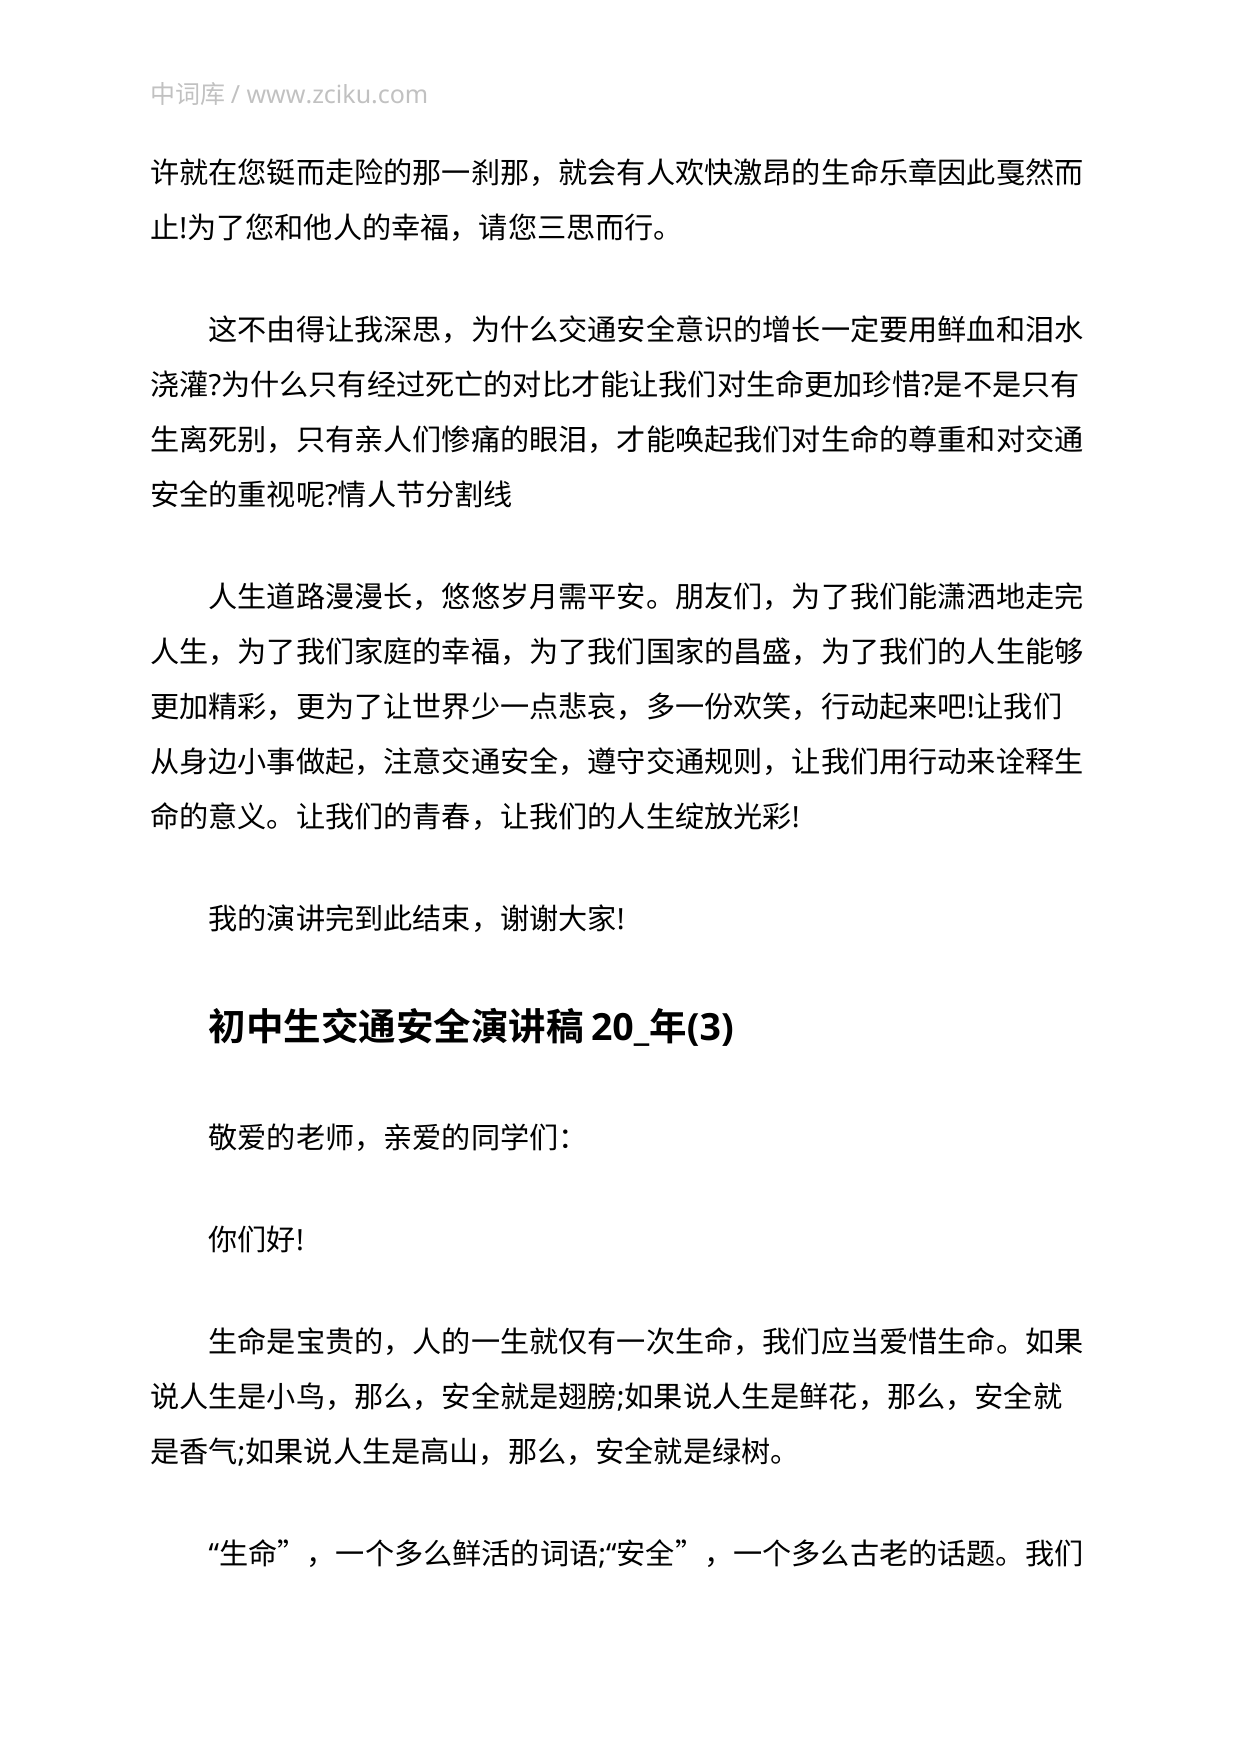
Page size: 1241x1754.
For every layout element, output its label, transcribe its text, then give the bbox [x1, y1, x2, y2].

text 生命是宝贵的，人的一生就仅有一次生命，我们应当爱惜生命。如果说人生是小鸟，那么，安全就是翅膀;如果说人生是鲜花，那么，安全就是香气;如果说人生是高山，那么，安全就是绿树。 [150, 1319, 1090, 1471]
text 初中生交通安全演讲稿20_年(3) [150, 997, 1090, 1052]
text 你们好! [150, 1217, 1090, 1259]
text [150, 1531, 1090, 1573]
text 敬爱的老师，亲爱的同学们： [150, 1115, 1090, 1157]
text 这不由得让我深思，为什么交通安全意识的增长一定要用鲜血和泪水浇灌?为什么只有经过死亡的对比才能让我们对生命更加珍惜?是不是只有生离死别，只有亲人们惨痛的眼泪，才能唤起我们对生命的尊重和对交通安全的重视呢?情人节分割线 [150, 307, 1090, 514]
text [150, 150, 1090, 247]
text 我的演讲完到此结束，谢谢大家! [150, 895, 1090, 938]
text 人生道路漫漫长，悠悠岁月需平安。朋友们，为了我们能潇洒地走完人生，为了我们家庭的幸福，为了我们国家的昌盛，为了我们的人生能够更加精彩，更为了让世界少一点悲哀，多一份欢笑，行动起来吧!让我们从身边小事做起，注意交通安全，遵守交通规则，让我们用行动来诠释生命的意义。让我们的青春，让我们的人生绽放光彩! [150, 574, 1090, 836]
